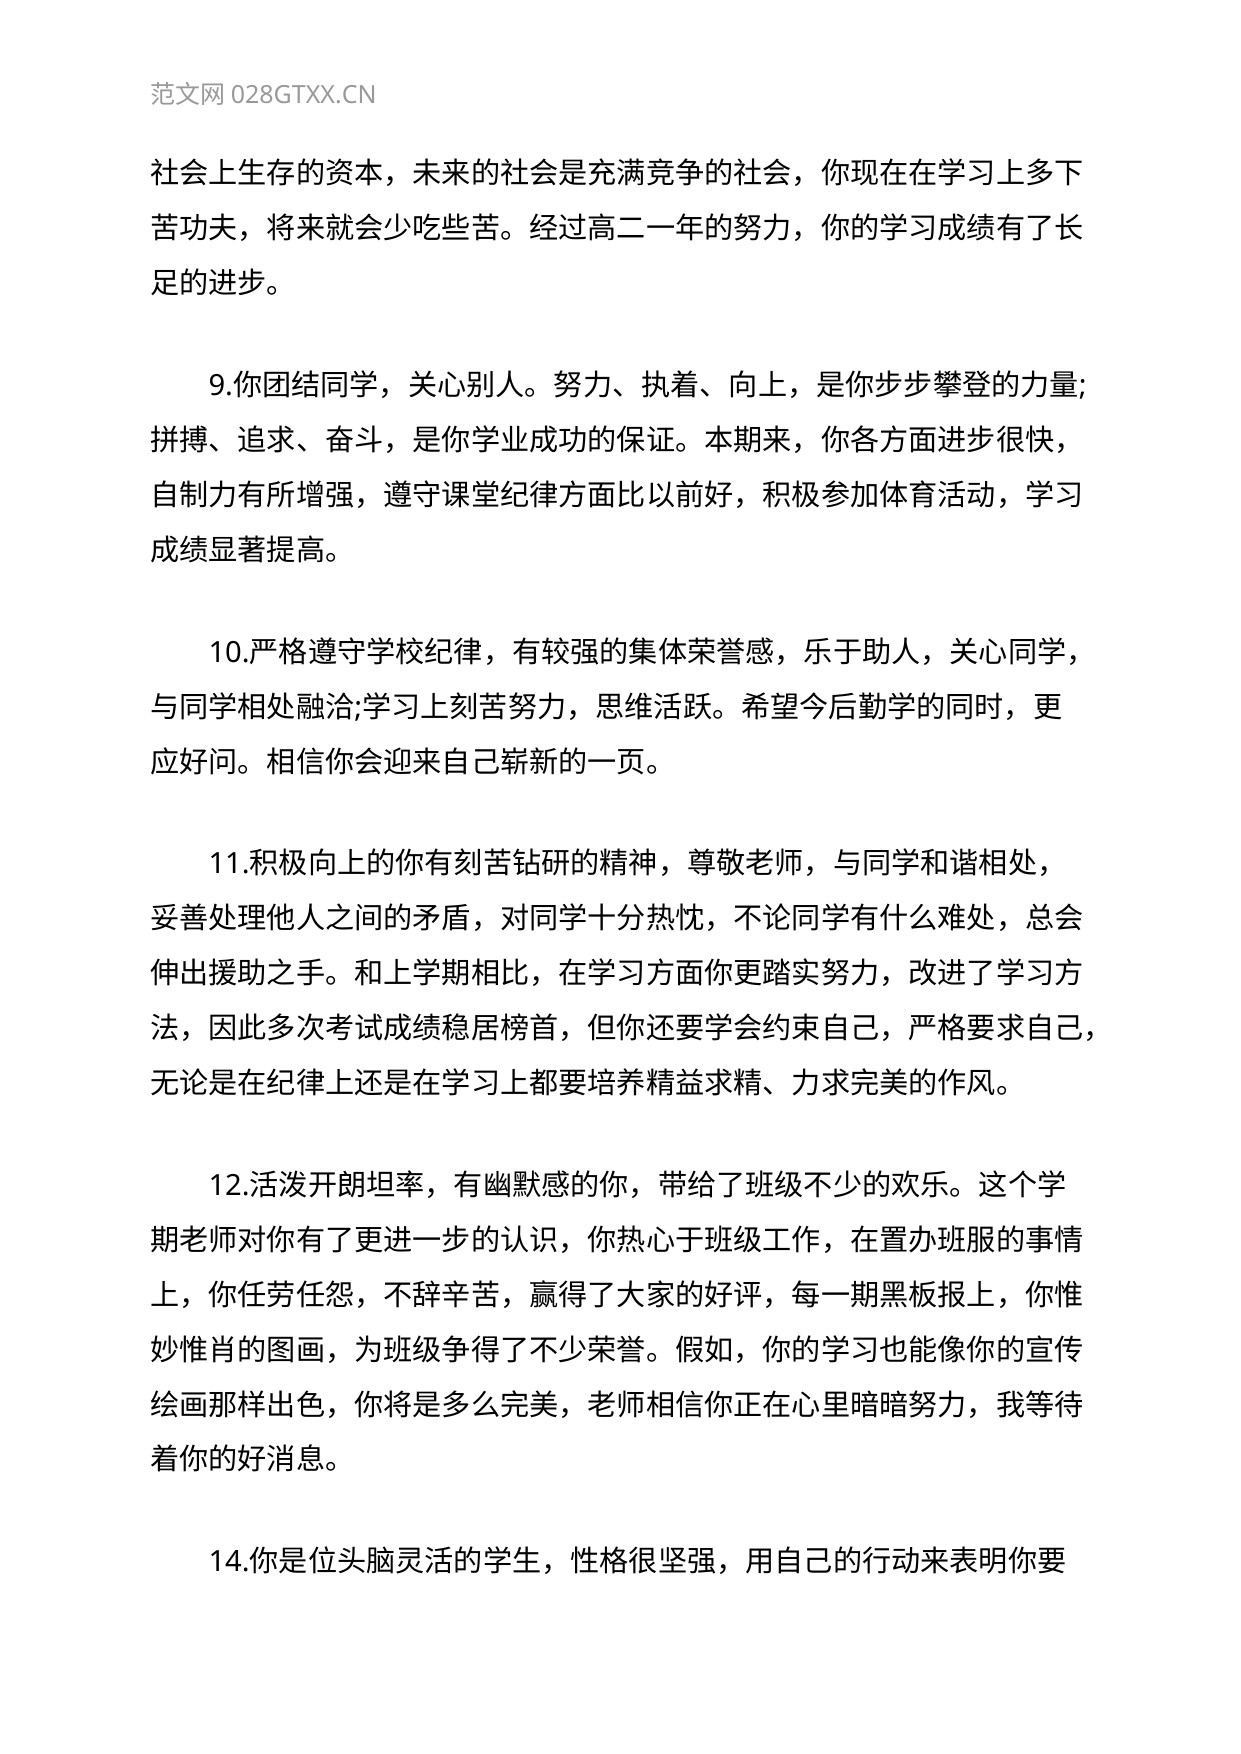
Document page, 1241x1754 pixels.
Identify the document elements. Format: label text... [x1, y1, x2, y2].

text 12.活泼开朗坦率，有幽默感的你，带给了班级不少的欢乐。这个学期老师对你有了更进一步的认识，你热心于班级工作，在置办班服的事情上，你任劳任怨，不辞辛苦，赢得了大家的好评，每一期黑板报上，你惟妙惟肖的图画，为班级争得了不少荣誉。假如，你的学习也能像你的宣传绘画那样出色，你将是多么完美，老师相信你正在心里暗暗努力，我等待着你的好消息。 [150, 1161, 1090, 1478]
text 10.严格遵守学校纪律，有较强的集体荣誉感，乐于助人，关心同学，与同学相处融洽;学习上刻苦努力，思维活跃。希望今后勤学的同时，更应好问。相信你会迎来自己崭新的一页。 [150, 628, 1090, 780]
text 11.积极向上的你有刻苦钻研的精神，尊敬老师，与同学和谐相处，妥善处理他人之间的矛盾，对同学十分热忱，不论同学有什么难处，总会伸出援助之手。和上学期相比，在学习方面你更踏实努力，改进了学习方法，因此多次考试成绩稳居榜首，但你还要学会约束自己，严格要求自己，无论是在纪律上还是在学习上都要培养精益求精、力求完美的作风。 [150, 840, 1090, 1102]
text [150, 1538, 1090, 1580]
text 9.你团结同学，关心别人。努力、执着、向上，是你步步攀登的力量;拼搏、追求、奋斗，是你学业成功的保证。本期来，你各方面进步很快，自制力有所增强，遵守课堂纪律方面比以前好，积极参加体育活动，学习成绩显著提高。 [150, 362, 1090, 569]
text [150, 150, 1090, 302]
